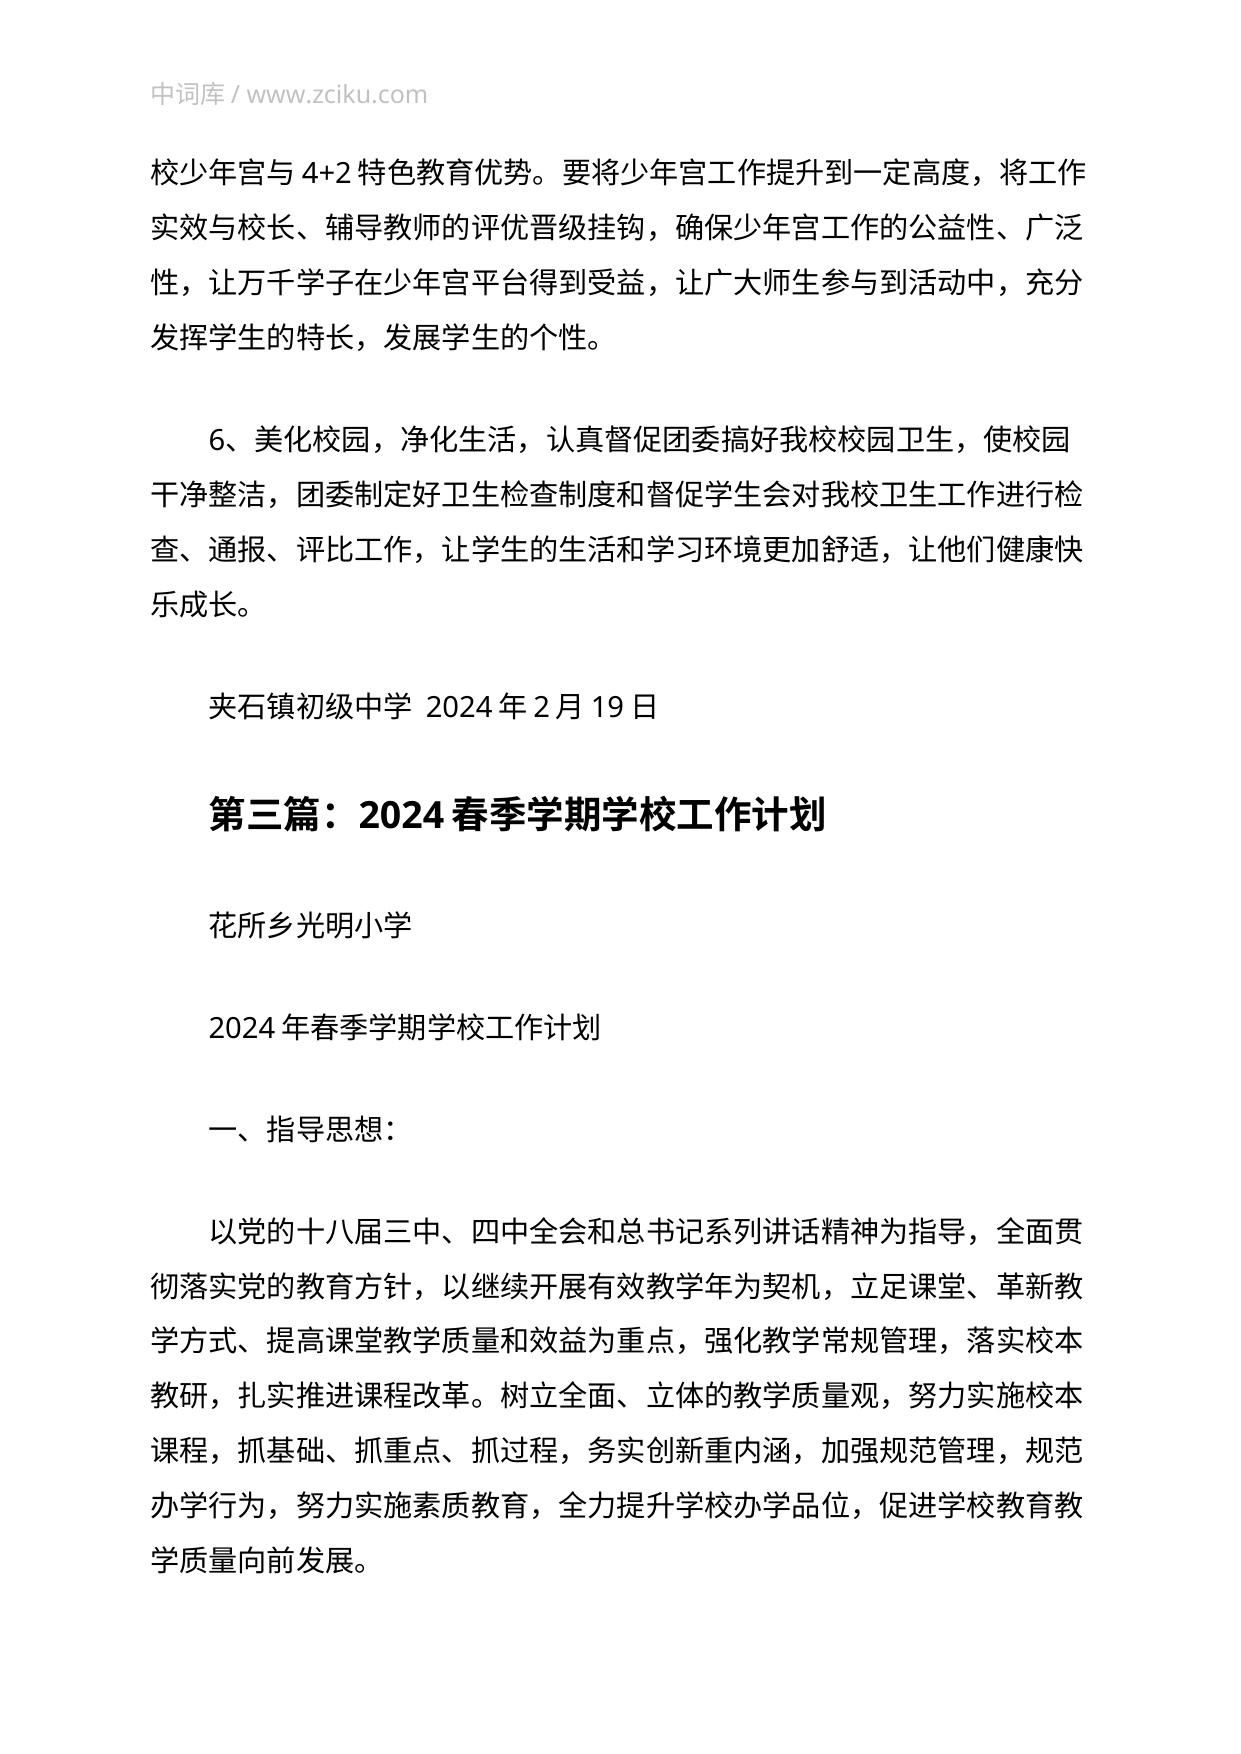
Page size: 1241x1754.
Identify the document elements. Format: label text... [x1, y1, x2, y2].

text 以党的十八届三中、四中全会和总书记系列讲话精神为指导，全面贯彻落实党的教育方针，以继续开展有效教学年为契机，立足课堂、革新教学方式、提高课堂教学质量和效益为重点，强化教学常规管理，落实校本教研，扎实推进课程改革。树立全面、立体的教学质量观，努力实施校本课程，抓基础、抓重点、抓过程，务实创新重内涵，加强规范管理，规范办学行为，努力实施素质教育，全力提升学校办学品位，促进学校教育教学质量向前发展。 [150, 1208, 1090, 1580]
text 夹石镇初级中学 2024年2月19日 [150, 683, 1090, 726]
text 一、指导思想： [150, 1106, 1090, 1149]
text 2024年春季学期学校工作计划 [150, 1004, 1090, 1047]
text 6、美化校园，净化生活，认真督促团委搞好我校校园卫生，使校园干净整洁，团委制定好卫生检查制度和督促学生会对我校卫生工作进行检查、通报、评比工作，让学生的生活和学习环境更加舒适，让他们健康快乐成长。 [150, 417, 1090, 624]
text 第三篇：2024春季学期学校工作计划 [150, 785, 1090, 839]
text 花所乡光明小学 [150, 903, 1090, 945]
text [150, 150, 1090, 357]
